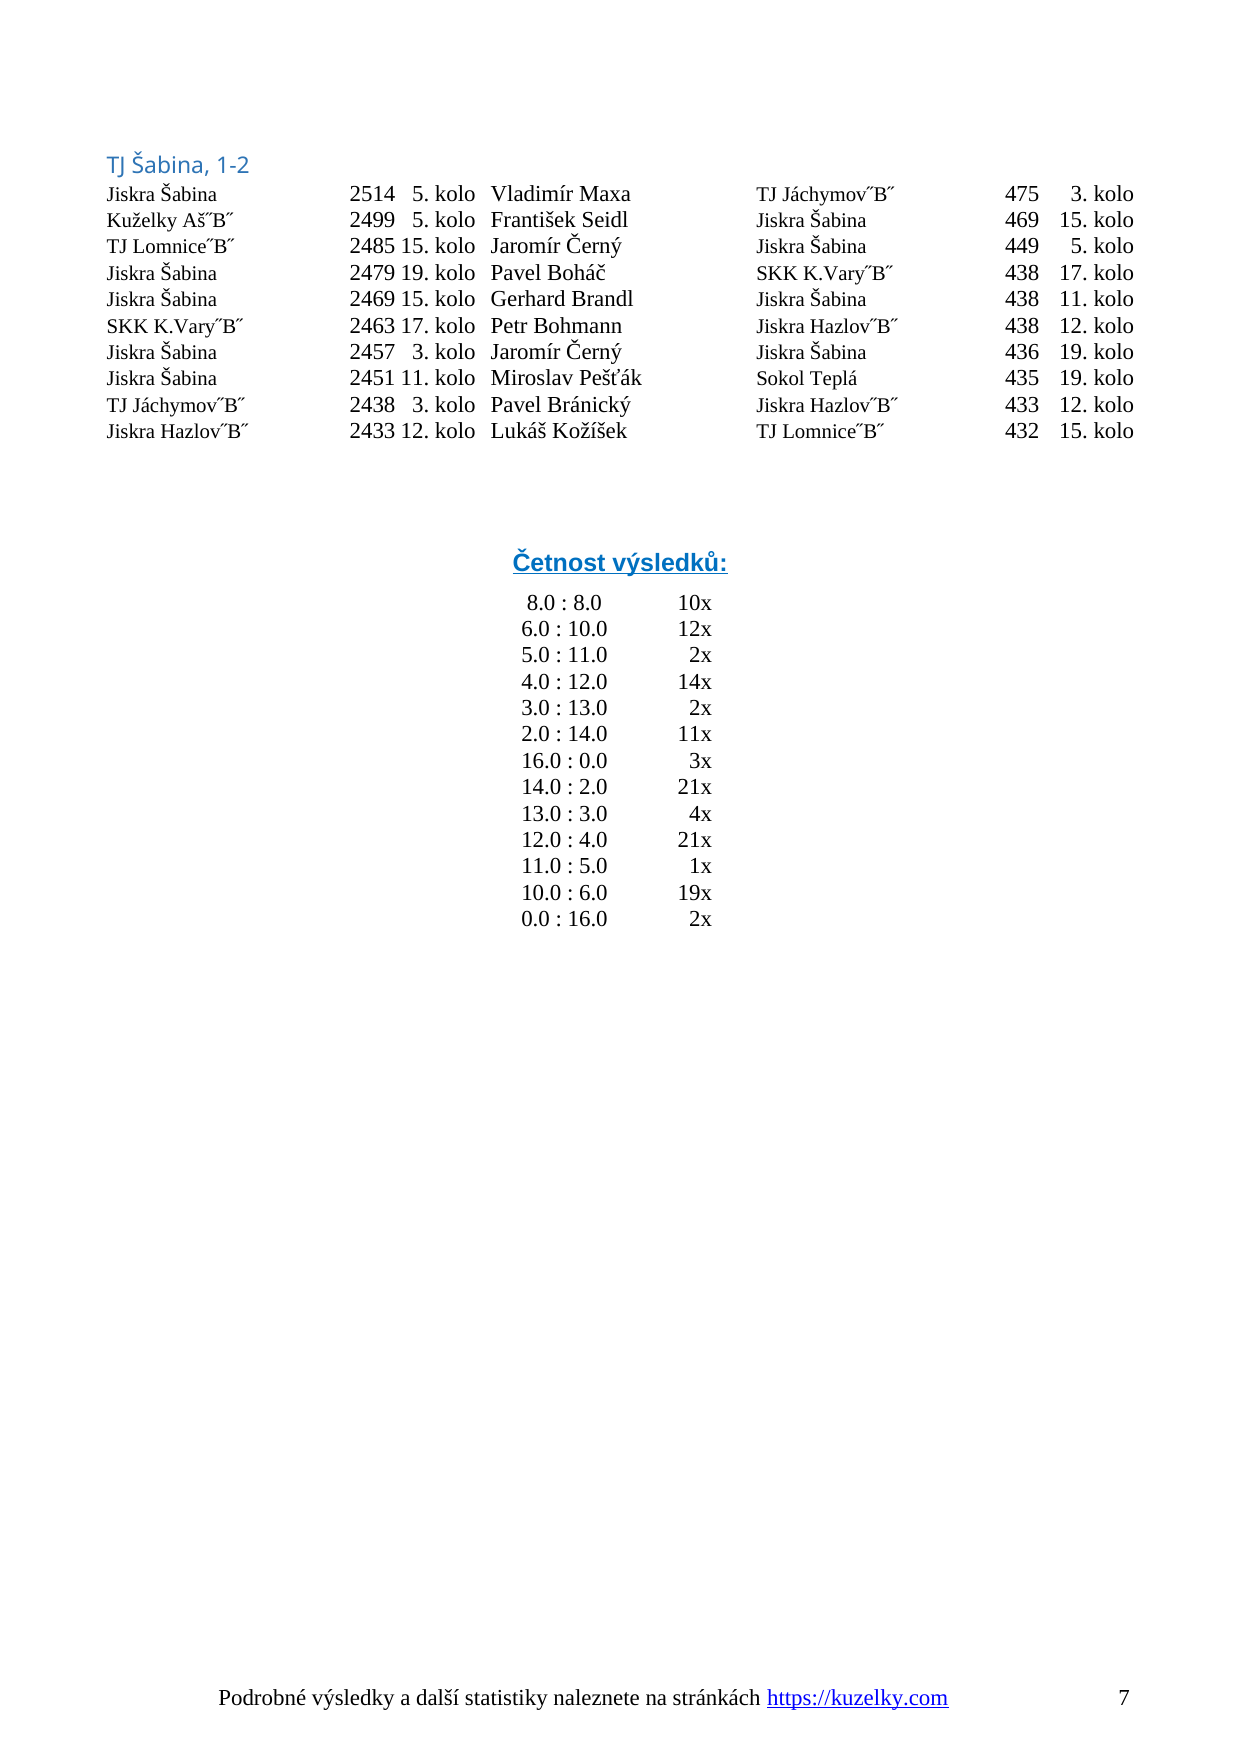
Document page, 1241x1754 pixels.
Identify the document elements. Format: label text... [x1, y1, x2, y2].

subtitle TJ Šabina, 1-2 [106, 149, 1134, 180]
text Jiskra Šabina 2514 5. kolo Vladimír Maxa TJ Jáchymov˝B˝ 475 3. kolo [106, 180, 1134, 206]
text 8.0 : 8.0 10x [106, 589, 1134, 615]
text 13.0 : 3.0 4x [106, 799, 1134, 826]
text 3.0 : 13.0 2x [106, 694, 1134, 721]
text 10.0 : 6.0 19x [106, 879, 1134, 905]
text 4.0 : 12.0 14x [106, 668, 1134, 694]
text Četnost výsledků: [94, 547, 1145, 576]
text Jiskra Šabina 2469 15. kolo Gerhard Brandl Jiskra Šabina 438 11. kolo [106, 285, 1134, 312]
text Jiskra Šabina 2451 11. kolo Miroslav Pešťák Sokol Teplá 435 19. kolo [106, 364, 1134, 391]
text Jiskra Šabina 2457 3. kolo Jaromír Černý Jiskra Šabina 436 19. kolo [106, 338, 1134, 364]
text TJ Jáchymov˝B˝ 2438 3. kolo Pavel Bránický Jiskra Hazlov˝B˝ 433 12. kolo [106, 391, 1134, 417]
text TJ Lomnice˝B˝ 2485 15. kolo Jaromír Černý Jiskra Šabina 449 5. kolo [106, 233, 1134, 259]
text 11.0 : 5.0 1x [106, 852, 1134, 879]
text 12.0 : 4.0 21x [106, 826, 1134, 852]
text 6.0 : 10.0 12x [106, 615, 1134, 641]
text 2.0 : 14.0 11x [106, 721, 1134, 747]
text 0.0 : 16.0 2x [106, 905, 1134, 931]
text 16.0 : 0.0 3x [106, 747, 1134, 773]
text Kuželky Aš˝B˝ 2499 5. kolo František Seidl Jiskra Šabina 469 15. kolo [106, 206, 1134, 233]
text SKK K.Vary˝B˝ 2463 17. kolo Petr Bohmann Jiskra Hazlov˝B˝ 438 12. kolo [106, 312, 1134, 338]
text 5.0 : 11.0 2x [106, 641, 1134, 668]
text 14.0 : 2.0 21x [106, 773, 1134, 799]
text Jiskra Hazlov˝B˝ 2433 12. kolo Lukáš Kožíšek TJ Lomnice˝B˝ 432 15. kolo [106, 417, 1134, 443]
text Jiskra Šabina 2479 19. kolo Pavel Boháč SKK K.Vary˝B˝ 438 17. kolo [106, 259, 1134, 285]
